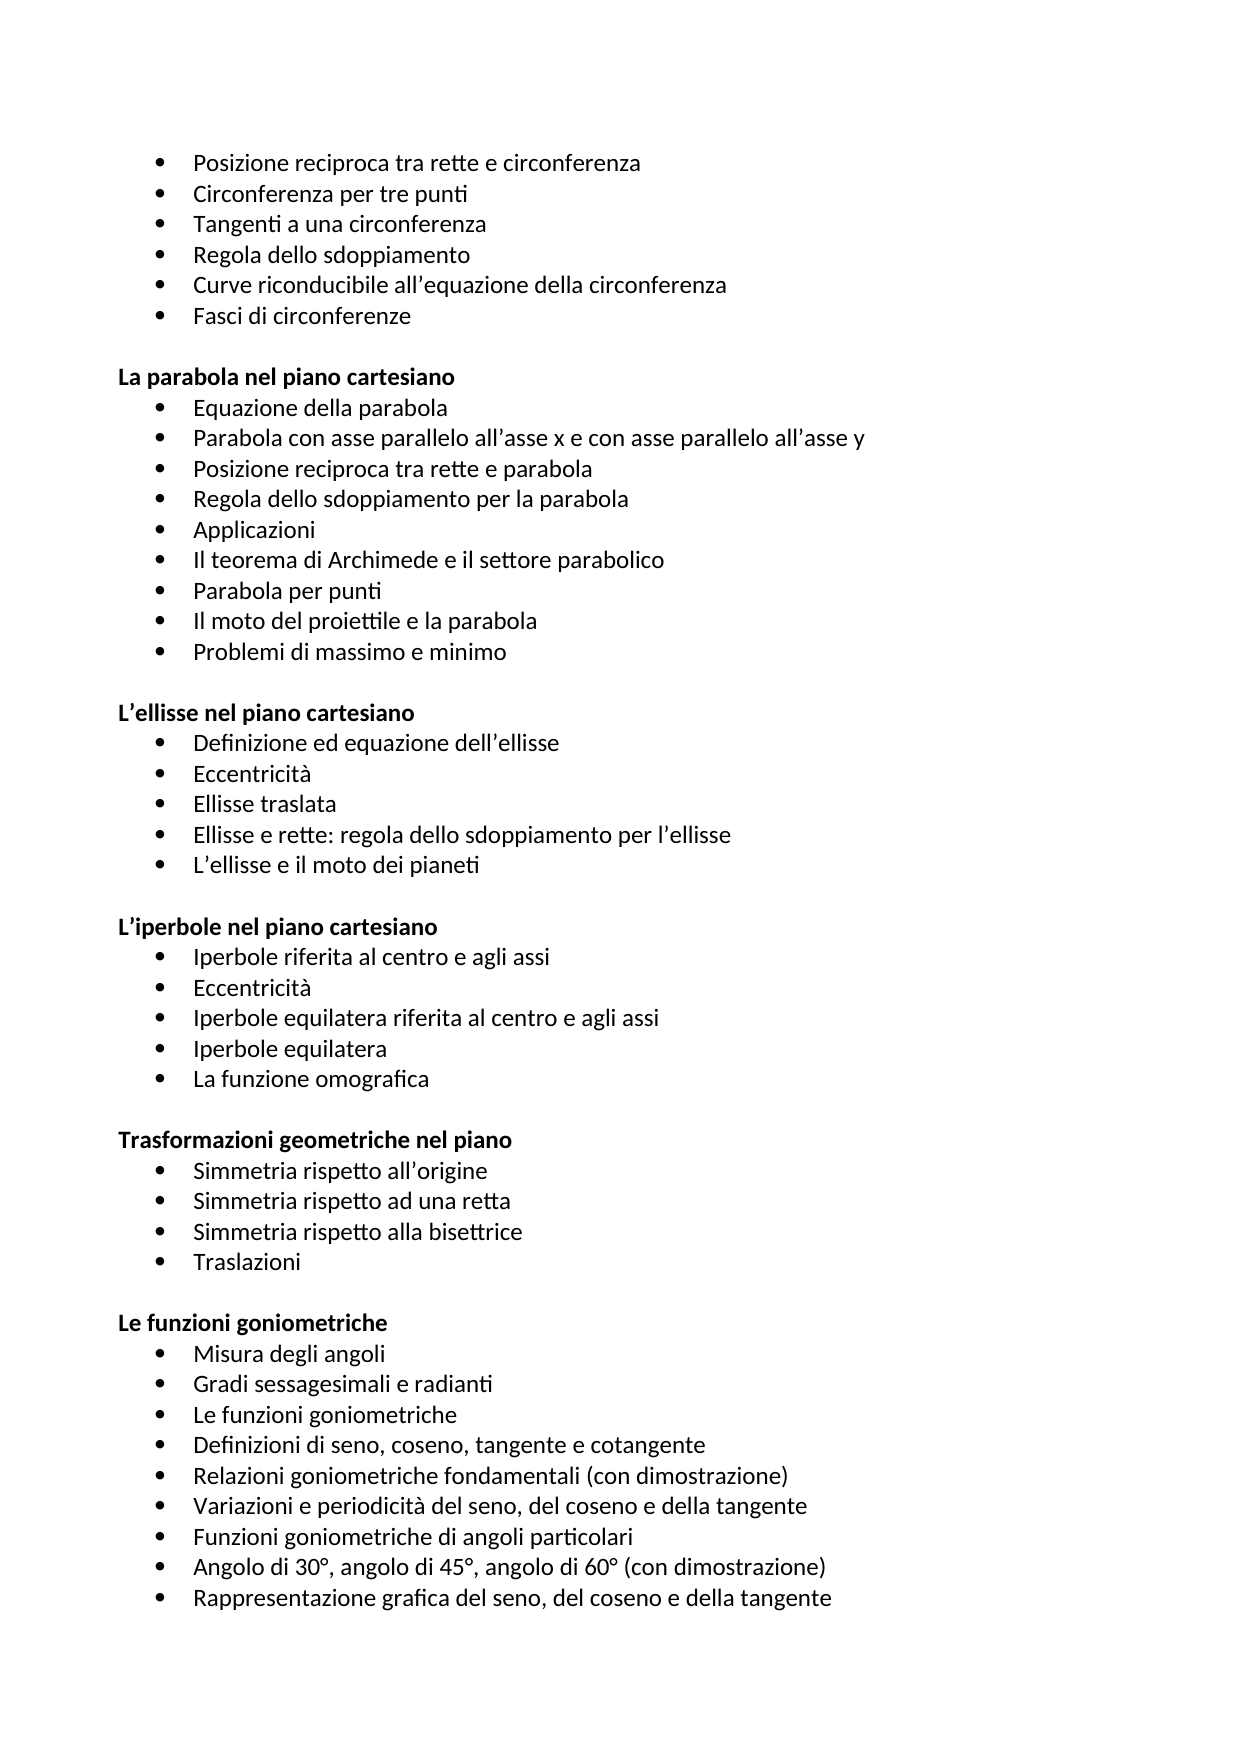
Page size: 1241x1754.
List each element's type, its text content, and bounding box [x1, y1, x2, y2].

list Ellisse e rette: regola dello sdoppiamento per l’ellisse [156, 819, 1122, 849]
list Regola dello sdoppiamento [156, 239, 1122, 270]
list Il teorema di Archimede e il settore parabolico [156, 544, 1122, 575]
text Le funzioni goniometriche [118, 1307, 1122, 1338]
text L’iperbole nel piano cartesiano [118, 911, 1122, 941]
text Trasformazioni geometriche nel piano [118, 1124, 1122, 1155]
list Simmetria rispetto all’origine [156, 1155, 1122, 1185]
list Definizioni di seno, coseno, tangente e cotangente [156, 1429, 1122, 1460]
list Eccentricità [156, 972, 1122, 1002]
list Simmetria rispetto ad una retta [156, 1185, 1122, 1216]
list Circonferenza per tre punti [156, 178, 1122, 209]
list Regola dello sdoppiamento per la parabola [156, 483, 1122, 514]
list Traslazioni [156, 1246, 1122, 1277]
list Problemi di massimo e minimo [156, 636, 1122, 666]
list Il moto del proiettile e la parabola [156, 605, 1122, 636]
list Relazioni goniometriche fondamentali (con dimostrazione) [156, 1460, 1122, 1491]
list La funzione omografica [156, 1063, 1122, 1094]
list Tangenti a una circonferenza [156, 209, 1122, 239]
list Curve riconducibile all’equazione della circonferenza [156, 270, 1122, 300]
list Le funzioni goniometriche [156, 1399, 1122, 1429]
list Parabola per punti [156, 575, 1122, 605]
list Posizione reciproca tra rette e circonferenza [156, 148, 1122, 178]
list Fasci di circonferenze [156, 300, 1122, 331]
list Parabola con asse parallelo all’asse x e con asse parallelo all’asse y [156, 422, 1122, 453]
list Angolo di 30°, angolo di 45°, angolo di 60° (con dimostrazione) [156, 1552, 1122, 1582]
text L’ellisse nel piano cartesiano [118, 697, 1122, 727]
list Rappresentazione grafica del seno, del coseno e della tangente [156, 1582, 1122, 1613]
list Iperbole equilatera riferita al centro e agli assi [156, 1002, 1122, 1033]
list Simmetria rispetto alla bisettrice [156, 1216, 1122, 1246]
list Gradi sessagesimali e radianti [156, 1368, 1122, 1399]
list Eccentricità [156, 758, 1122, 788]
list Equazione della parabola [156, 392, 1122, 422]
list Definizione ed equazione dell’ellisse [156, 727, 1122, 758]
list Ellisse traslata [156, 788, 1122, 819]
list Posizione reciproca tra rette e parabola [156, 453, 1122, 483]
list Applicazioni [156, 514, 1122, 544]
list Misura degli angoli [156, 1338, 1122, 1368]
list Iperbole riferita al centro e agli assi [156, 941, 1122, 972]
list Variazioni e periodicità del seno, del coseno e della tangente [156, 1491, 1122, 1521]
text La parabola nel piano cartesiano [118, 361, 1122, 392]
list Iperbole equilatera [156, 1033, 1122, 1063]
list L’ellisse e il moto dei pianeti [156, 849, 1122, 880]
list Funzioni goniometriche di angoli particolari [156, 1521, 1122, 1552]
